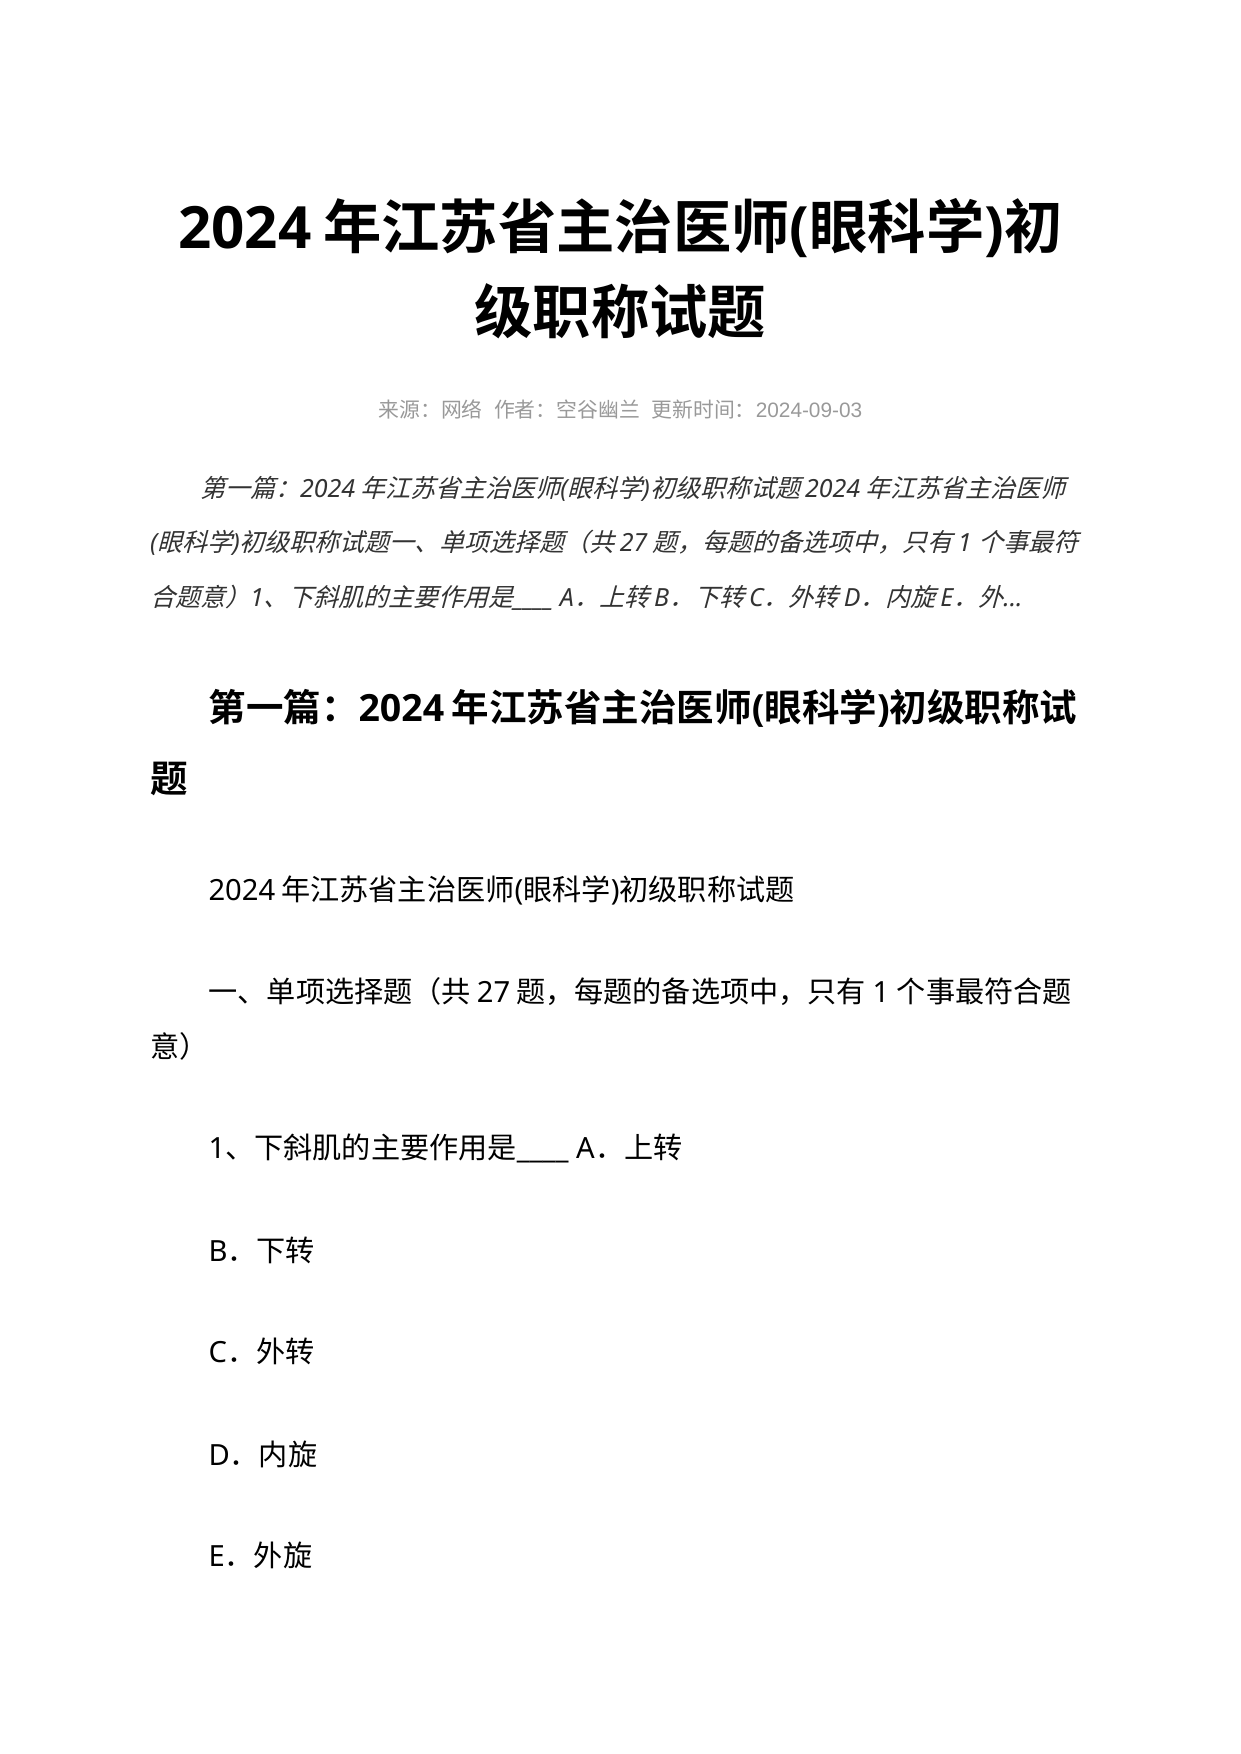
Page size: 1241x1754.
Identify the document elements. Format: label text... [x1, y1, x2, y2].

subtitle 2024年江苏省主治医师(眼科学)初级职称试题 [150, 181, 1090, 351]
text D．内旋 [150, 1431, 1090, 1473]
text 1、下斜肌的主要作用是____ A．上转 [150, 1125, 1090, 1167]
text B．下转 [150, 1227, 1090, 1269]
text E．外旋 [150, 1533, 1090, 1575]
text 第一篇：2024年江苏省主治医师(眼科学)初级职称试题 [150, 678, 1090, 803]
text C．外转 [150, 1329, 1090, 1371]
text 2024年江苏省主治医师(眼科学)初级职称试题 [150, 866, 1090, 909]
text 一、单项选择题（共27题，每题的备选项中，只有 1 个事最符合题意） [150, 968, 1090, 1066]
text 第一篇：2024年江苏省主治医师(眼科学)初级职称试题2024年江苏省主治医师(眼科学)初级职称试题一、单项选择题（共27题，每题的备选项中，只有 1 个事最符合题意）1、下斜肌的主要作用是____ A．上转B．下转C．外转D．内旋E．外... [150, 468, 1090, 613]
text 来源：网络 作者：空谷幽兰 更新时间：2024-09-03 [150, 397, 1090, 421]
